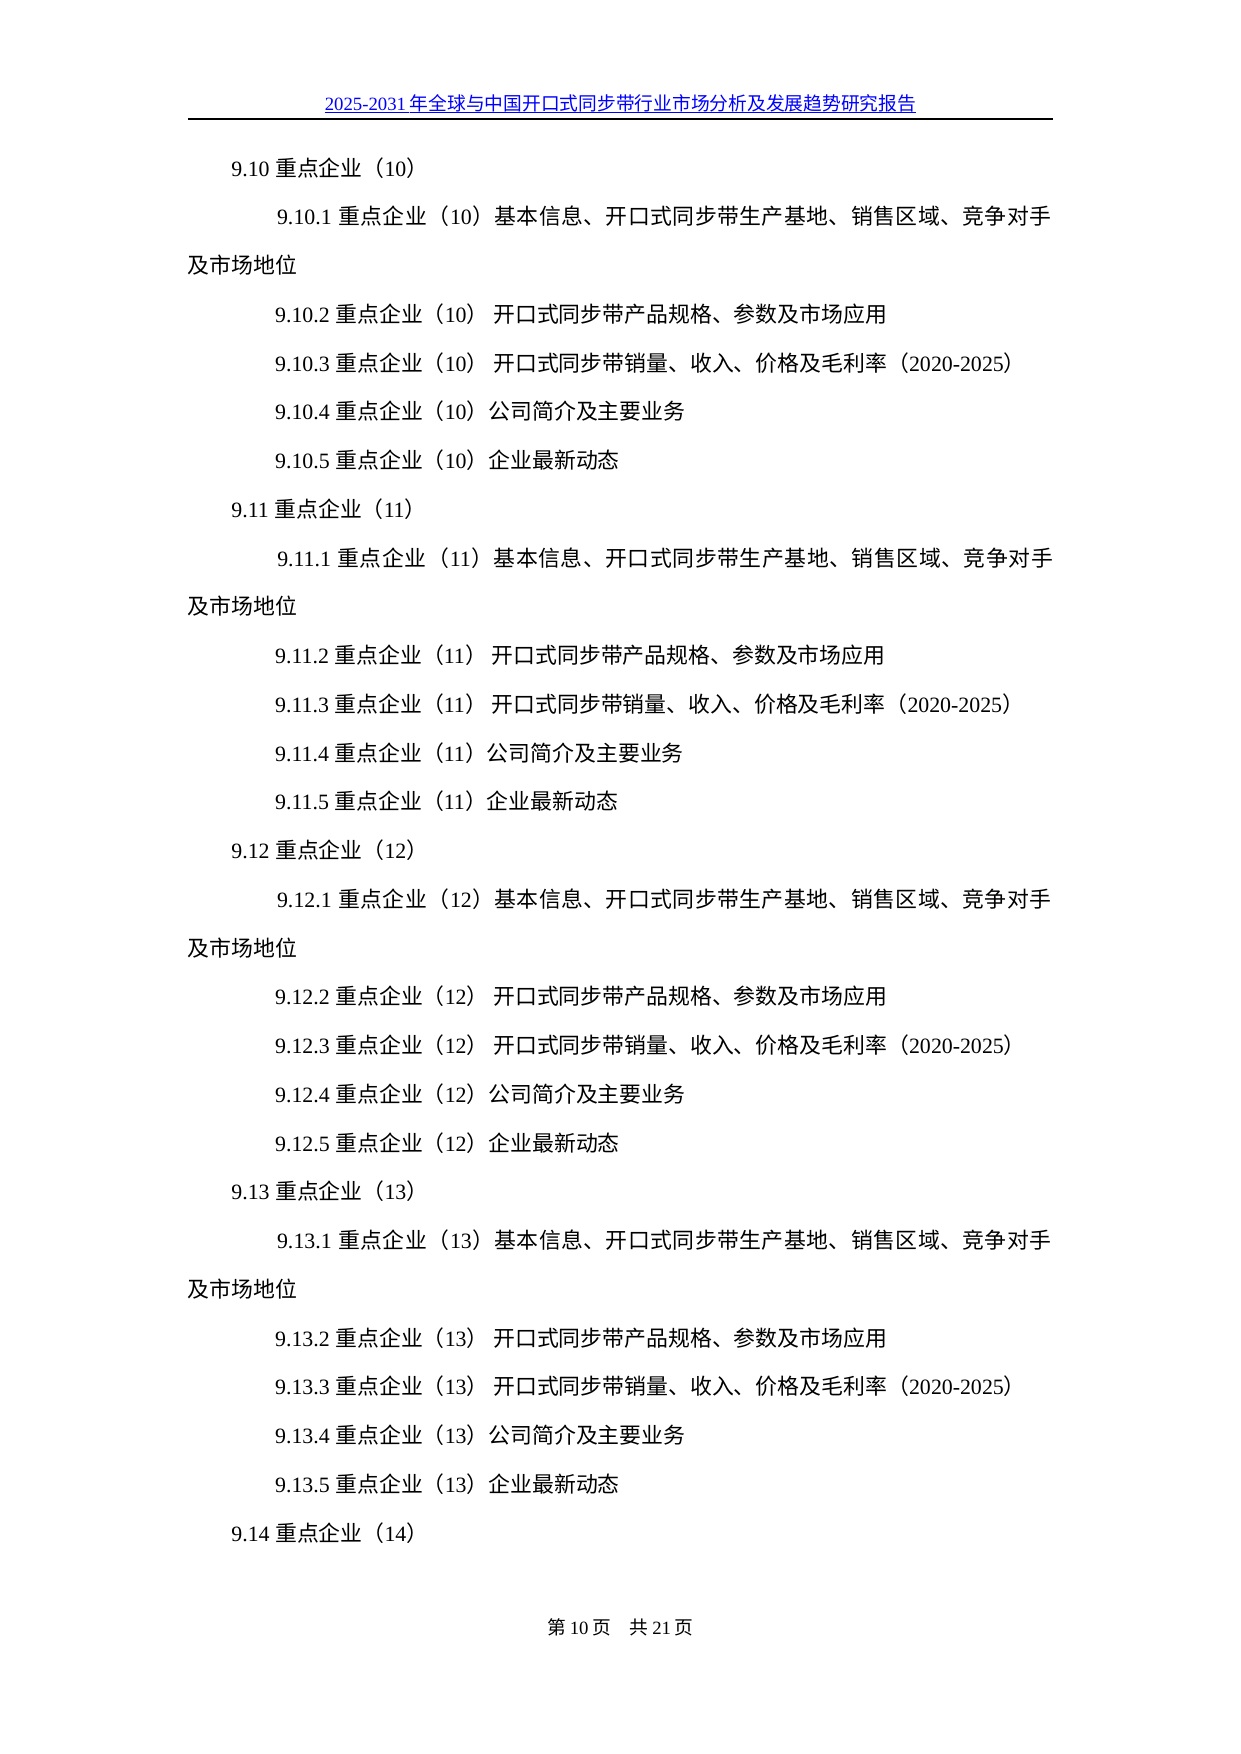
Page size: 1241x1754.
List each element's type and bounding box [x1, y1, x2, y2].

text [187, 150, 1053, 1548]
